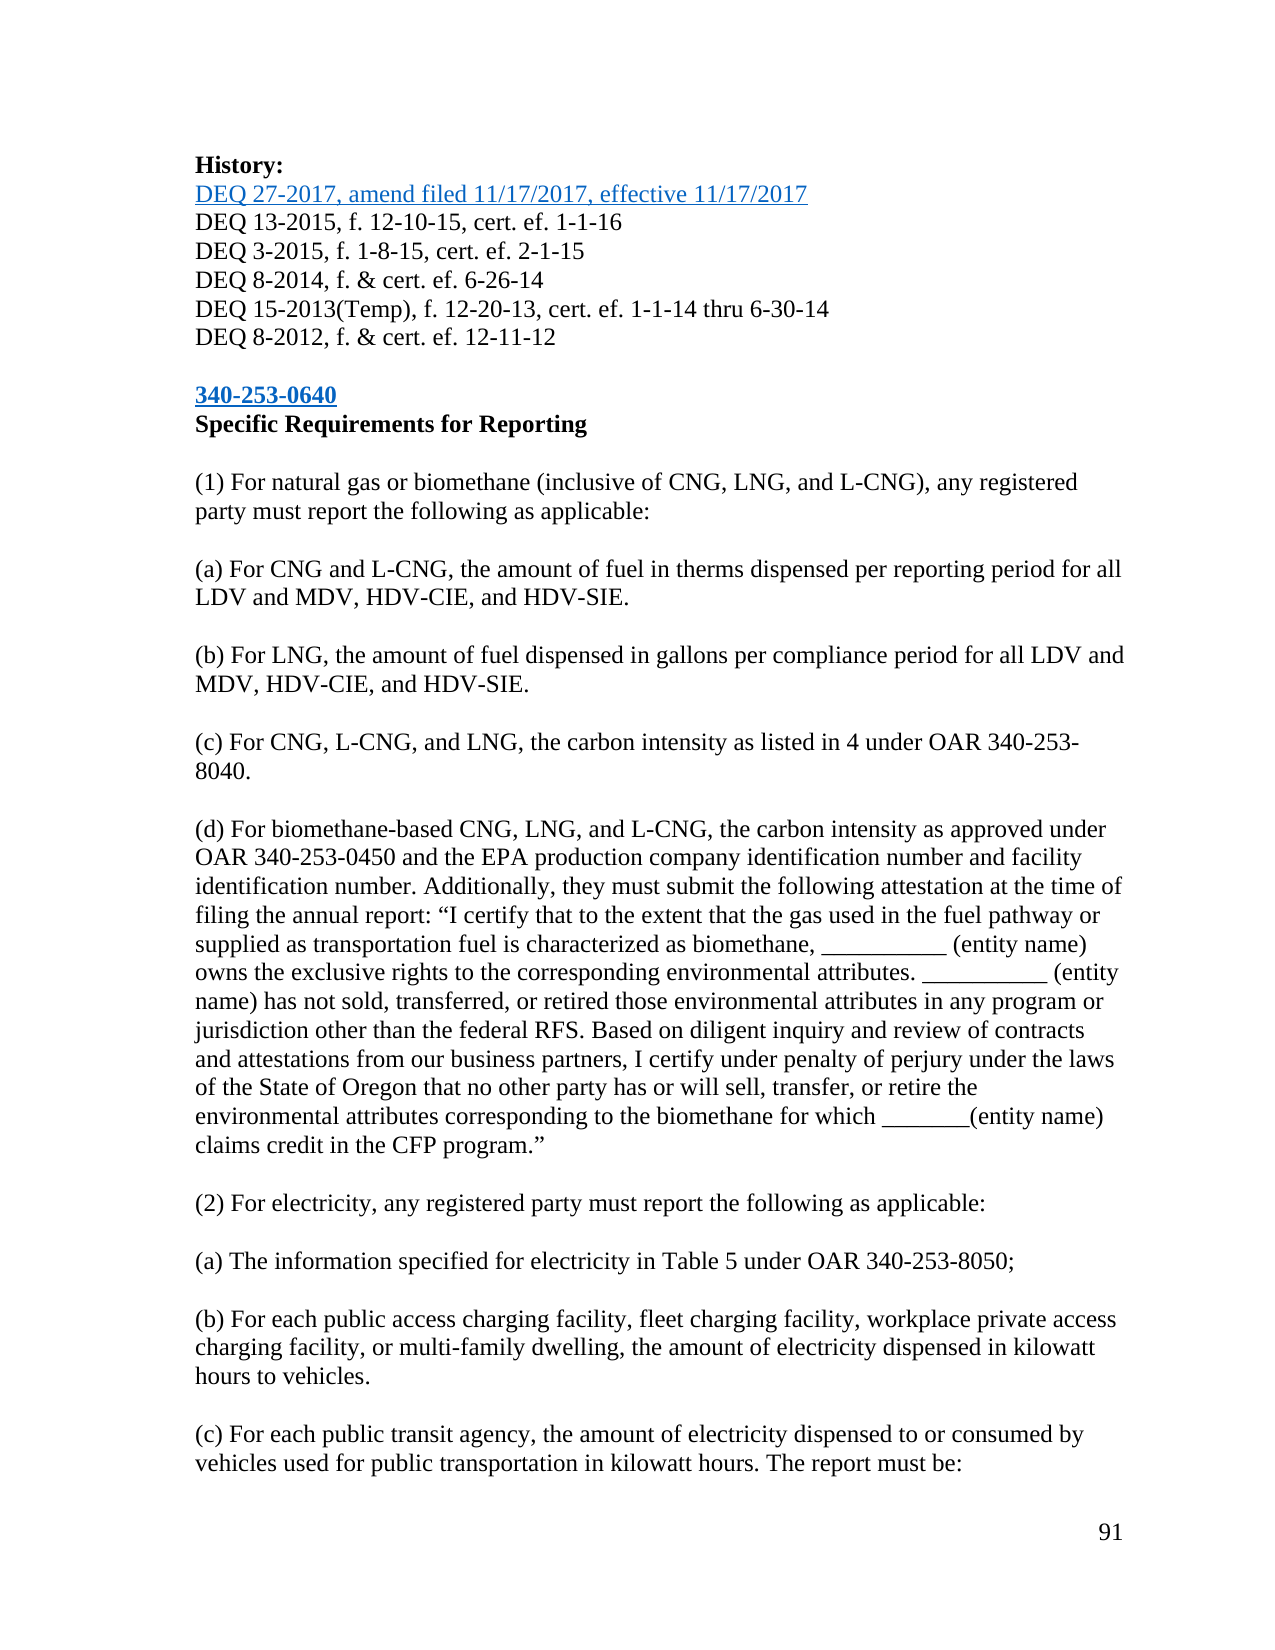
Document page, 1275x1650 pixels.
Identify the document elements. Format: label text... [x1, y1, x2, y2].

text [195, 150, 1125, 351]
text (b) For each public access charging facility, fleet charging facility, workplace private access charging facility, or multi-family dwelling, the amount of electricity dispensed in kilowatt hours to vehicles. [195, 1304, 1125, 1390]
text (a) The information specified for electricity in Table 5 under OAR 340-253-8050; [195, 1246, 1125, 1274]
text (a) For CNG and L-CNG, the amount of fuel in therms dispensed per reporting period for all LDV and MDV, HDV-CIE, and HDV-SIE. [195, 554, 1125, 611]
text 340-253-0640 Specific Requirements for Reporting [195, 380, 1125, 438]
text (d) For biomethane-based CNG, LNG, and L-CNG, the carbon intensity as approved under OAR 340-253-0450 and the EPA production company identification number and facility identification number. Additionally, they must submit the following attestation at the time of filing the annual report: “I certify that to the extent that the gas used in the fuel pathway or supplied as transportation fuel is characterized as biomethane, __________ (entity name) owns the exclusive rights to the corresponding environmental attributes. __________ (entity name) has not sold, transferred, or retired those environmental attributes in any program or jurisdiction other than the federal RFS. Based on diligent inquiry and review of contracts and attestations from our business partners, I certify under penalty of perjury under the laws of the State of Oregon that no other party has or will sell, transfer, or retire the environmental attributes corresponding to the biomethane for which _______(entity name) claims credit in the CFP program.” [195, 814, 1125, 1159]
text (c) For each public transit agency, the amount of electricity dispensed to or consumed by vehicles used for public transportation in kilowatt hours. The report must be: [195, 1419, 1125, 1477]
text (c) For CNG, L-CNG, and LNG, the carbon intensity as listed in 4 under OAR 340-253-8040. [195, 727, 1125, 784]
text (2) For electricity, any registered party must report the following as applicable: [195, 1188, 1125, 1217]
text (1) For natural gas or biomethane (inclusive of CNG, LNG, and L-CNG), any registered party must report the following as applicable: [195, 467, 1125, 524]
text (b) For LNG, the amount of fuel dispensed in gallons per compliance period for all LDV and MDV, HDV-CIE, and HDV-SIE. [195, 640, 1125, 698]
